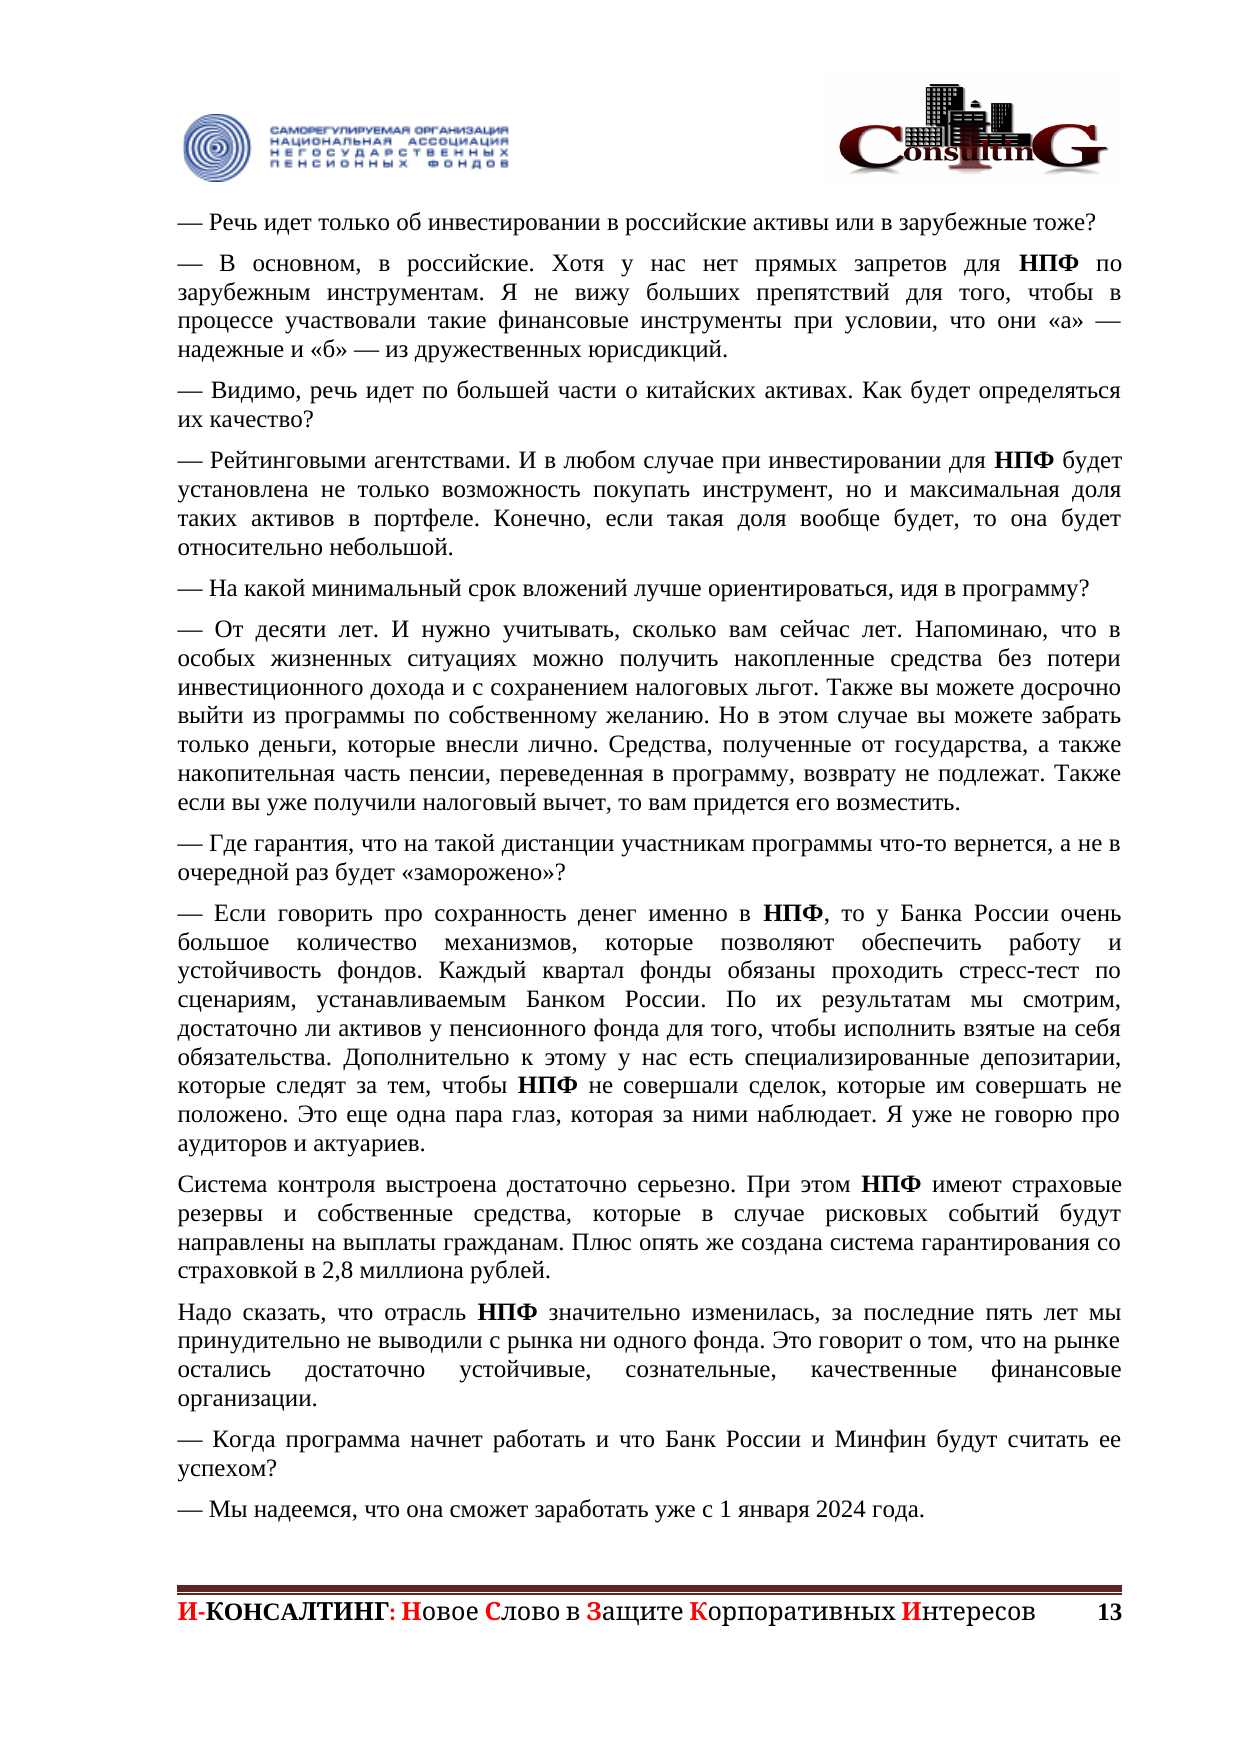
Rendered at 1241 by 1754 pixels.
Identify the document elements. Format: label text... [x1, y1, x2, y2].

picture [183, 114, 509, 182]
picture [822, 73, 1123, 182]
text — Рейтинговыми агентствами. И в любом случае при инвестировании для НПФ будет установлена не только возможность покупать инструмент, но и максимальная доля таких активов в портфеле. Конечно, если такая доля вообще будет, то она будет относительно небольшой. [177, 446, 1122, 561]
text — Мы надеемся, что она сможет заработать уже с 1 января 2024 года. [177, 1494, 1122, 1523]
text — Где гарантия, что на такой дистанции участникам программы что-то вернется, а не в очередной раз будет «заморожено»? [177, 828, 1122, 886]
text Система контроля выстроена достаточно серьезно. При этом НПФ имеют страховые резервы и собственные средства, которые в случае рисковых событий будут направлены на выплаты гражданам. Плюс опять же создана система гарантирования со страховкой в 2,8 миллиона рублей. [177, 1169, 1122, 1284]
text — Когда программа начнет работать и что Банк России и Минфин будут считать ее успехом? [177, 1424, 1122, 1482]
text — В основном, в российские. Хотя у нас нет прямых запретов для НПФ по зарубежным инструментам. Я не вижу больших препятствий для того, чтобы в процессе участвовали такие финансовые инструменты при условии, что они «а» — надежные и «б» — из дружественных юрисдикций. [177, 248, 1122, 363]
text — От десяти лет. И нужно учитывать, сколько вам сейчас лет. Напоминаю, что в особых жизненных ситуациях можно получить накопленные средства без потери инвестиционного дохода и с сохранением налоговых льгот. Также вы можете досрочно выйти из программы по собственному желанию. Но в этом случае вы можете забрать только деньги, которые внесли лично. Средства, полученные от государства, а также накопительная часть пенсии, переведенная в программу, возврату не подлежат. Также если вы уже получили налоговый вычет, то вам придется его возместить. [177, 614, 1122, 816]
text — На какой минимальный срок вложений лучше ориентироваться, идя в программу? [177, 573, 1122, 602]
text — Если говорить про сохранность денег именно в НПФ, то у Банка России очень большое количество механизмов, которые позволяют обеспечить работу и устойчивость фондов. Каждый квартал фонды обязаны проходить стресс-тест по сценариям, устанавливаемым Банком России. По их результатам мы смотрим, достаточно ли активов у пенсионного фонда для того, чтобы исполнить взятые на себя обязательства. Дополнительно к этому у нас есть специализированные депозитарии, которые следят за тем, чтобы НПФ не совершали сделок, которые им совершать не положено. Это еще одна пара глаз, которая за ними наблюдает. Я уже не говорю про аудиторов и актуариев. [177, 898, 1122, 1157]
text Надо сказать, что отрасль НПФ значительно изменилась, за последние пять лет мы принудительно не выводили с рынка ни одного фонда. Это говорит о том, что на рынке остались достаточно устойчивые, сознательные, качественные финансовые организации. [177, 1297, 1122, 1412]
text — Речь идет только об инвестировании в российские активы или в зарубежные тоже? [177, 207, 1122, 236]
text — Видимо, речь идет по большей части о китайских активах. Как будет определяться их качество? [177, 376, 1122, 433]
